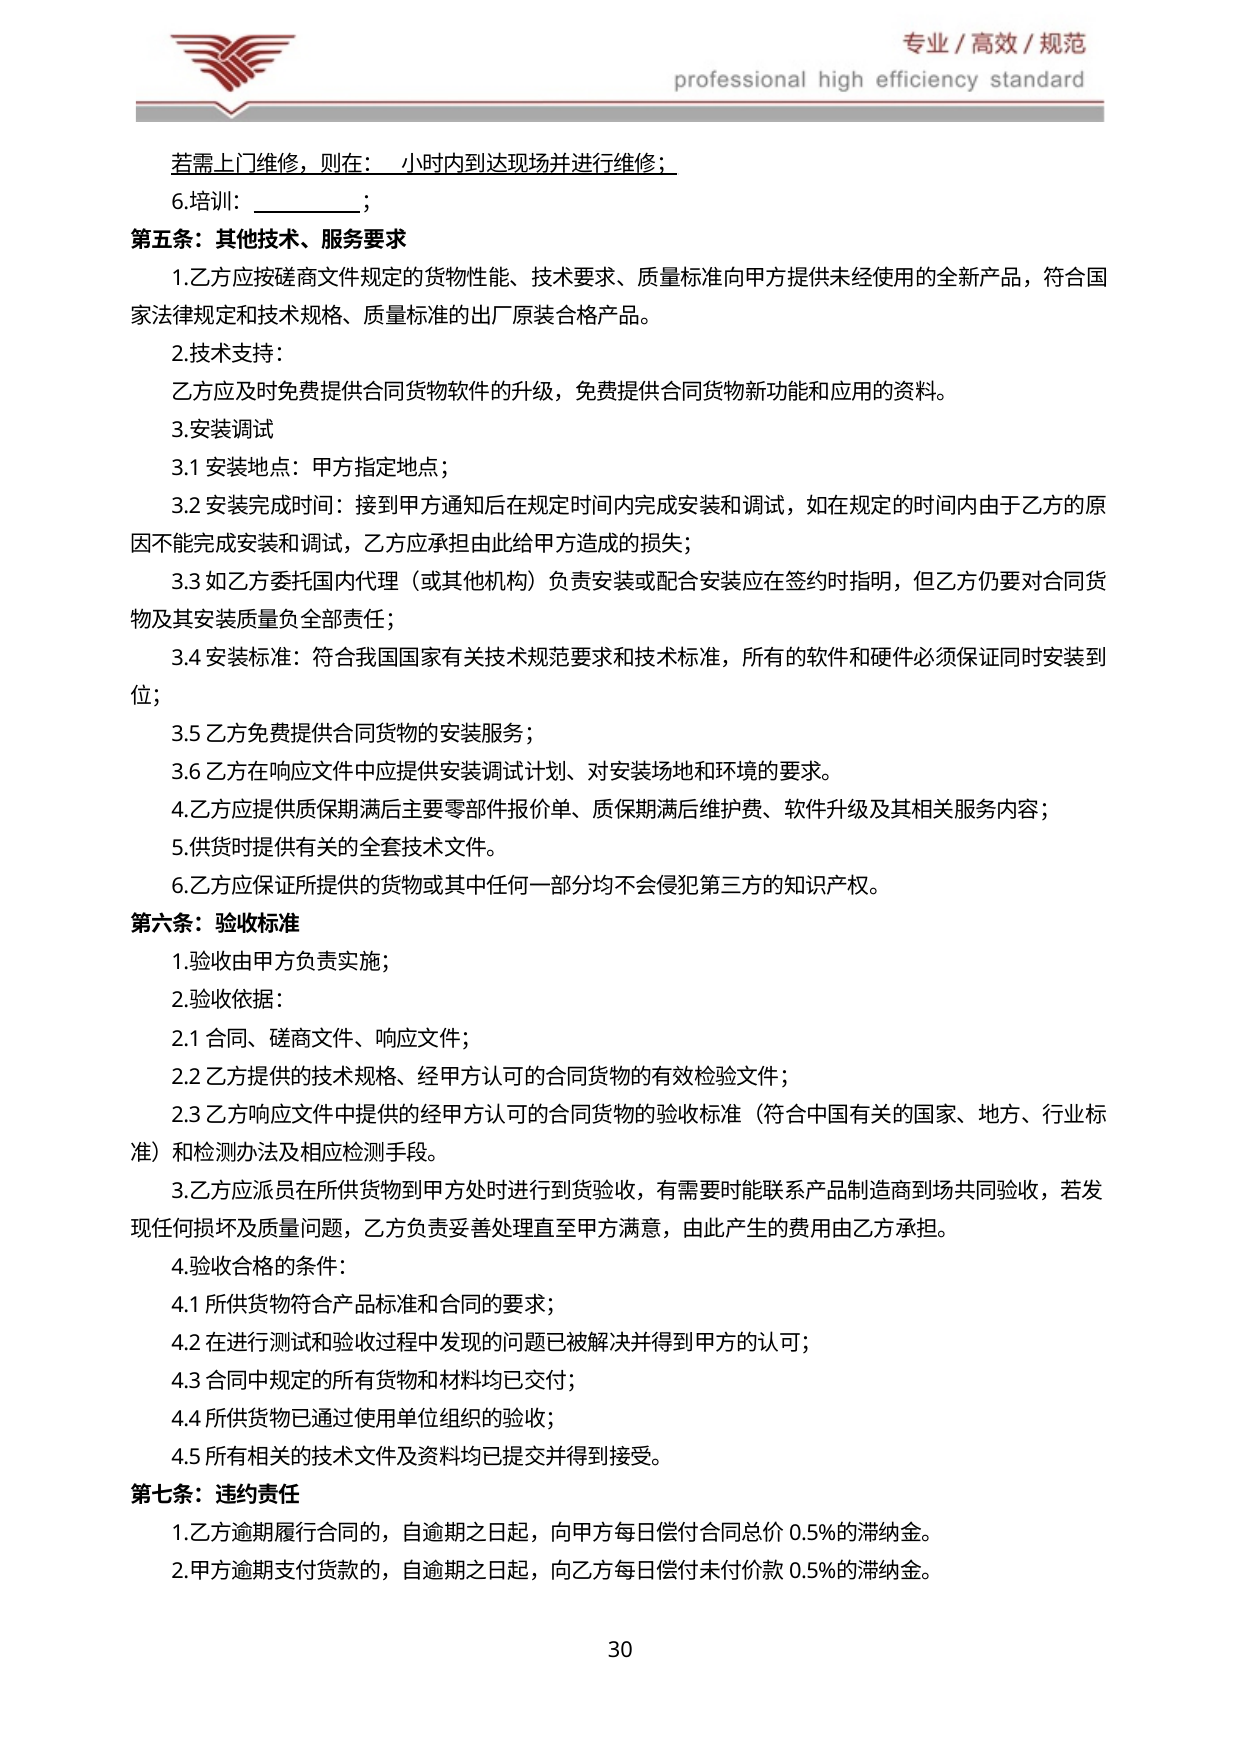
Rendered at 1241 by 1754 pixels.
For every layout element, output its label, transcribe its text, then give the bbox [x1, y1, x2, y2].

text 3.1安装地点：甲方指定地点； [130, 450, 1110, 482]
text 3.2安装完成时间：接到甲方通知后在规定时间内完成安装和调试，如在规定的时间内由于乙方的原因不能完成安装和调试，乙方应承担由此给甲方造成的损失； [130, 488, 1110, 558]
picture [135, 11, 1105, 122]
text 3.5乙方免费提供合同货物的安装服务； [130, 716, 1110, 747]
text 2.技术支持： [130, 336, 1110, 367]
text 3.3如乙方委托国内代理（或其他机构）负责安装或配合安装应在签约时指明，但乙方仍要对合同货物及其安装质量负全部责任； [130, 564, 1110, 633]
text 乙方应及时免费提供合同货物软件的升级，免费提供合同货物新功能和应用的资料。 [130, 374, 1110, 405]
text 5.供货时提供有关的全套技术文件。 [130, 830, 1110, 862]
text 1.乙方应按磋商文件规定的货物性能、技术要求、质量标准向甲方提供未经使用的全新产品，符合国家法律规定和技术规格、质量标准的出厂原装合格产品。 [130, 260, 1110, 329]
text 4.1所供货物符合产品标准和合同的要求； [130, 1287, 1108, 1318]
text 4.5所有相关的技术文件及资料均已提交并得到接受。 [130, 1439, 1108, 1471]
text 第五条：其他技术、服务要求 [130, 222, 1110, 253]
text 4.验收合格的条件： [130, 1249, 1108, 1280]
text 6.乙方应保证所提供的货物或其中任何一部分均不会侵犯第三方的知识产权。 [130, 868, 1110, 900]
text 若需上门维修，则在： 小时内到达现场并进行维修； [130, 146, 1110, 177]
text 1.验收由甲方负责实施； [130, 944, 1108, 976]
text 2.验收依据： [130, 982, 1108, 1014]
text 3.6乙方在响应文件中应提供安装调试计划、对安装场地和环境的要求。 [130, 754, 1110, 786]
text 2.3乙方响应文件中提供的经甲方认可的合同货物的验收标准（符合中国有关的国家、地方、行业标准）和检测办法及相应检测手段。 [130, 1097, 1108, 1166]
text 3.4安装标准：符合我国国家有关技术规范要求和技术标准，所有的软件和硬件必须保证同时安装到位； [130, 640, 1110, 709]
text 第七条：违约责任 [130, 1477, 1172, 1509]
text 4.4所供货物已通过使用单位组织的验收； [130, 1401, 1108, 1433]
text 2.2乙方提供的技术规格、经甲方认可的合同货物的有效检验文件； [130, 1059, 1108, 1090]
text 2.甲方逾期支付货款的，自逾期之日起，向乙方每日偿付未付价款0.5%的滞纳金。 [130, 1553, 1110, 1585]
text 2.1合同、磋商文件、响应文件； [130, 1021, 1108, 1052]
text 3.安装调试 [130, 412, 1110, 443]
text 4.2在进行测试和验收过程中发现的问题已被解决并得到甲方的认可； [130, 1325, 1108, 1357]
text 4.乙方应提供质保期满后主要零部件报价单、质保期满后维护费、软件升级及其相关服务内容； [130, 792, 1110, 824]
text 第六条：验收标准 [130, 906, 1110, 938]
text 4.3合同中规定的所有货物和材料均已交付； [130, 1363, 1108, 1395]
text 3.乙方应派员在所供货物到甲方处时进行到货验收，有需要时能联系产品制造商到场共同验收，若发现任何损坏及质量问题，乙方负责妥善处理直至甲方满意，由此产生的费用由乙方承担。 [130, 1173, 1108, 1242]
text 6.培训： ； [130, 184, 1110, 215]
text 1.乙方逾期履行合同的，自逾期之日起，向甲方每日偿付合同总价0.5%的滞纳金。 [130, 1515, 1110, 1547]
